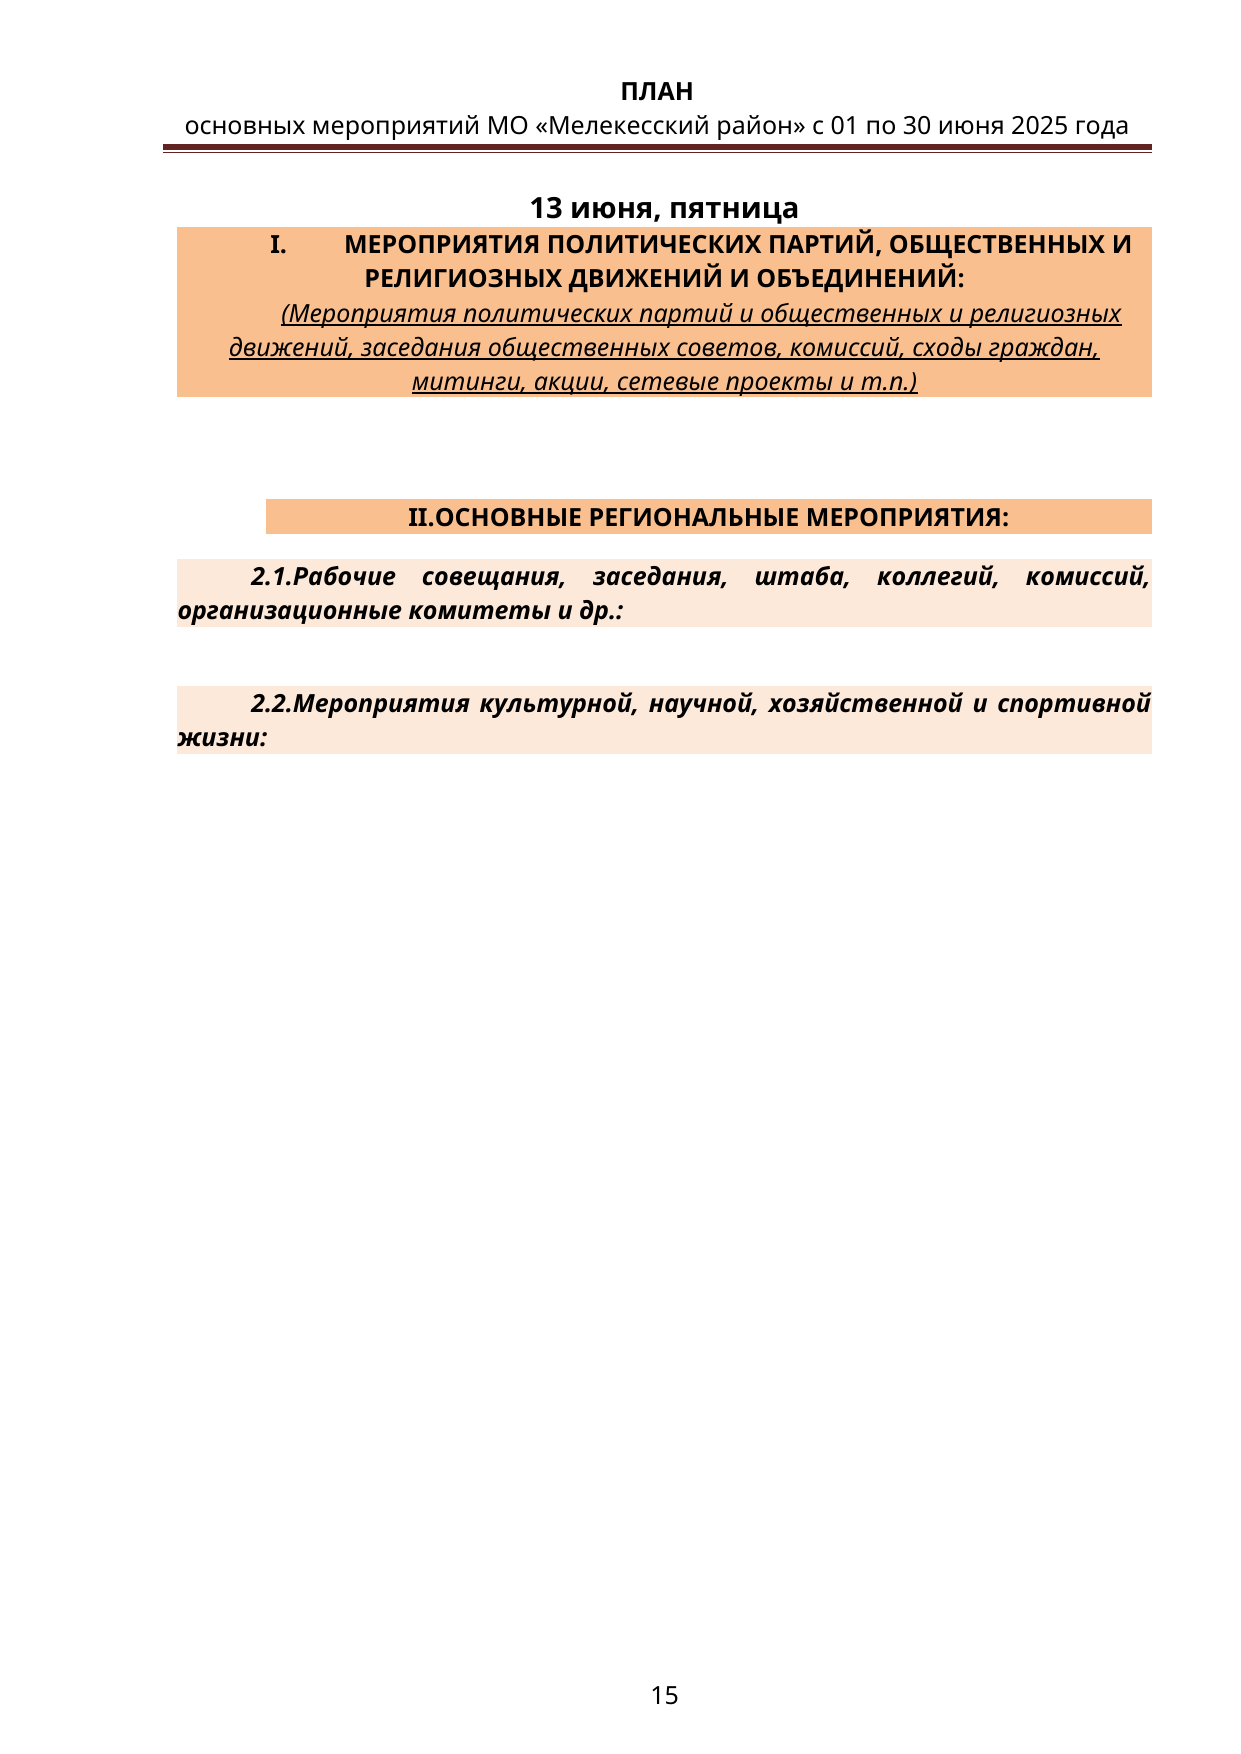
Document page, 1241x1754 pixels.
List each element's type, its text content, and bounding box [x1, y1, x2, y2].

list МЕРОПРИЯТИЯ ПОЛИТИЧЕСКИХ ПАРТИЙ, ОБЩЕСТВЕННЫХ И РЕЛИГИОЗНЫХ ДВИЖЕНИЙ И ОБЪЕДИНЕНИЙ: [177, 227, 1152, 295]
text 2.2.Мероприятия культурной, научной, хозяйственной и спортивной жизни: [177, 686, 1152, 754]
text (Мероприятия политических партий и общественных и религиозных движений, заседания общественных советов, комиссий, сходы граждан, митинги, акции, сетевые проекты и т.п.) [177, 295, 1152, 397]
text 13 июня, пятница [177, 187, 1152, 227]
text 2.1.Рабочие совещания, заседания, штаба, коллегий, комиссий, организационные комитеты и др.: [177, 559, 1152, 627]
text II.ОСНОВНЫЕ РЕГИОНАЛЬНЫЕ МЕРОПРИЯТИЯ: [266, 499, 1152, 534]
